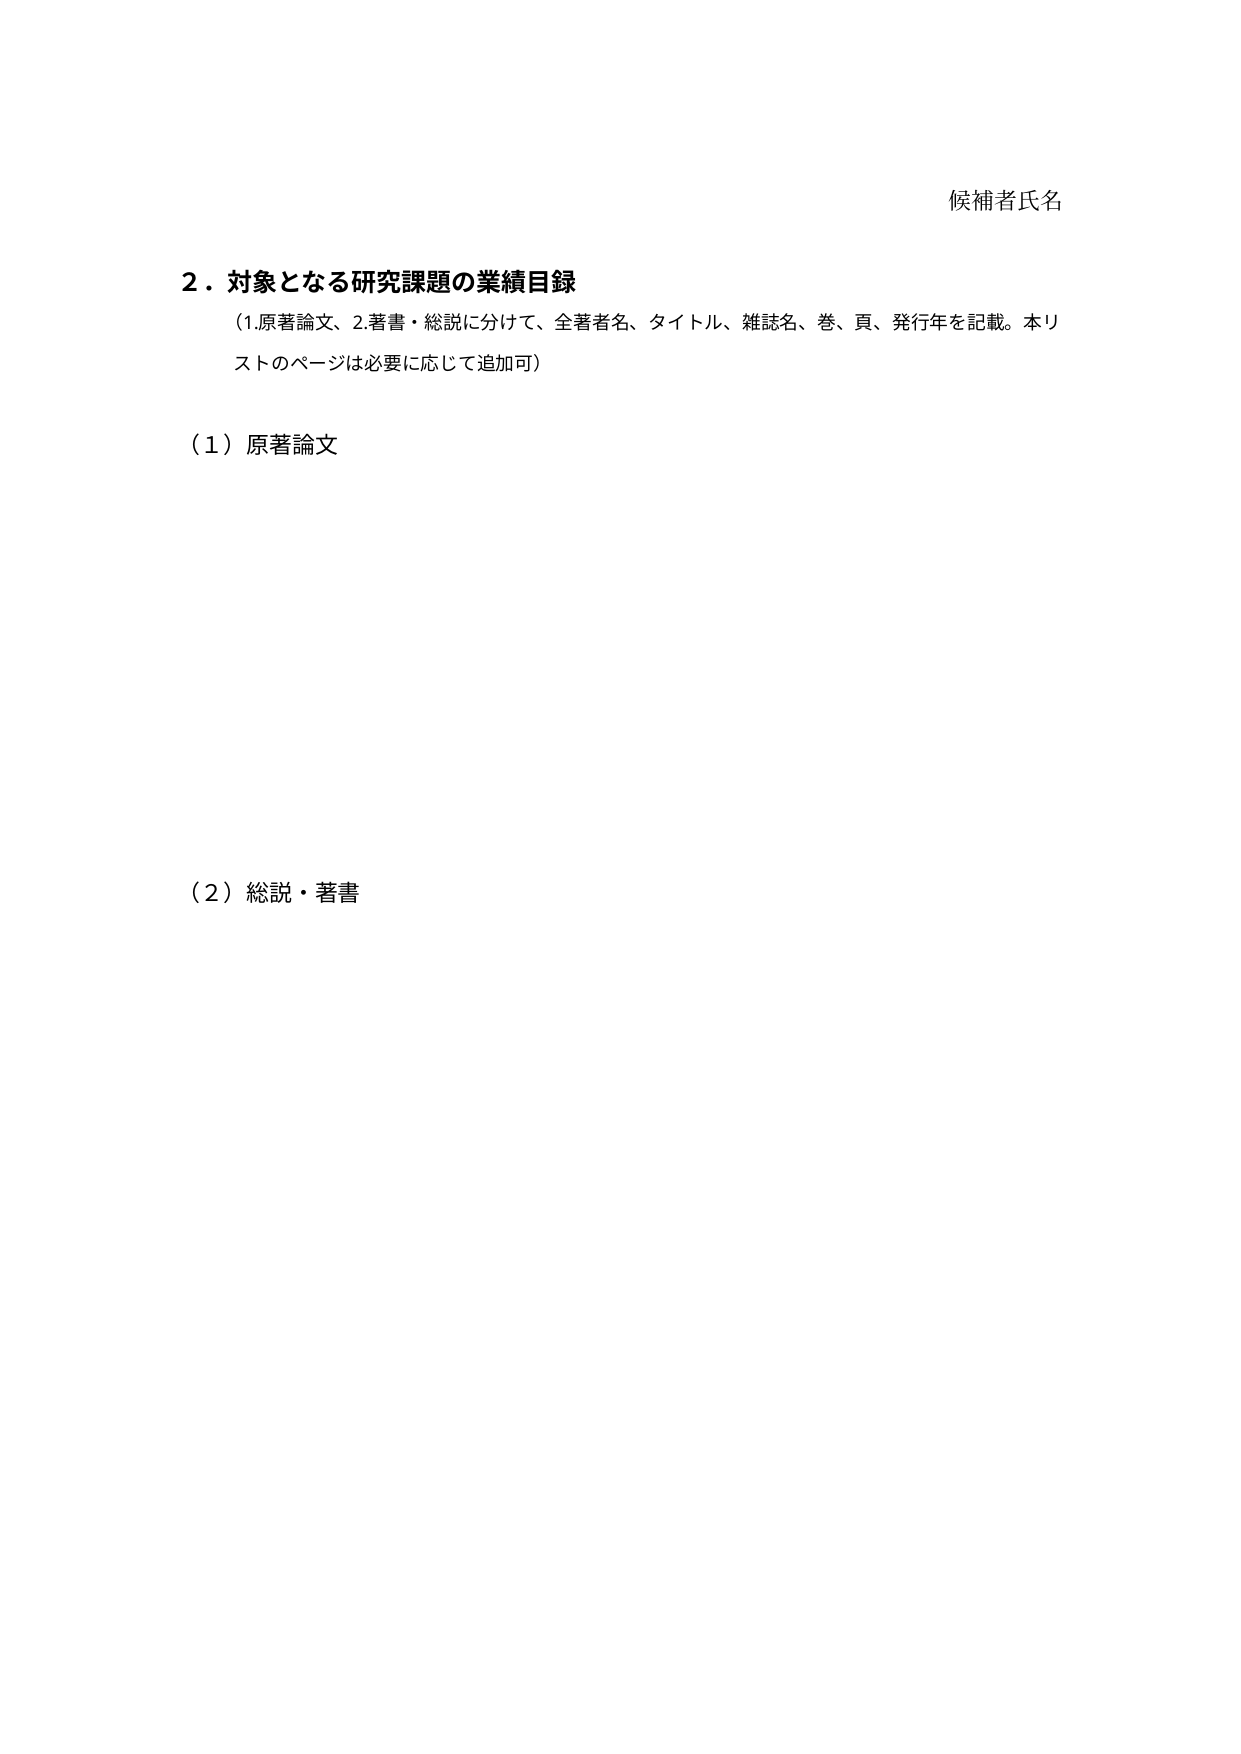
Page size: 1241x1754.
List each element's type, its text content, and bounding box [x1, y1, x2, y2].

text （１）原著論文 [177, 423, 1063, 464]
text 候補者氏名 [177, 179, 1063, 220]
text （1.原著論文、2.著書・総説に分けて、全著者名、タイトル、雑誌名、巻、頁、発行年を記載。本リストのページは必要に応じて追加可） [224, 301, 1063, 383]
text ２．対象となる研究課題の業績目録 [177, 260, 1063, 301]
text （２）総説・著書 [177, 871, 1063, 912]
